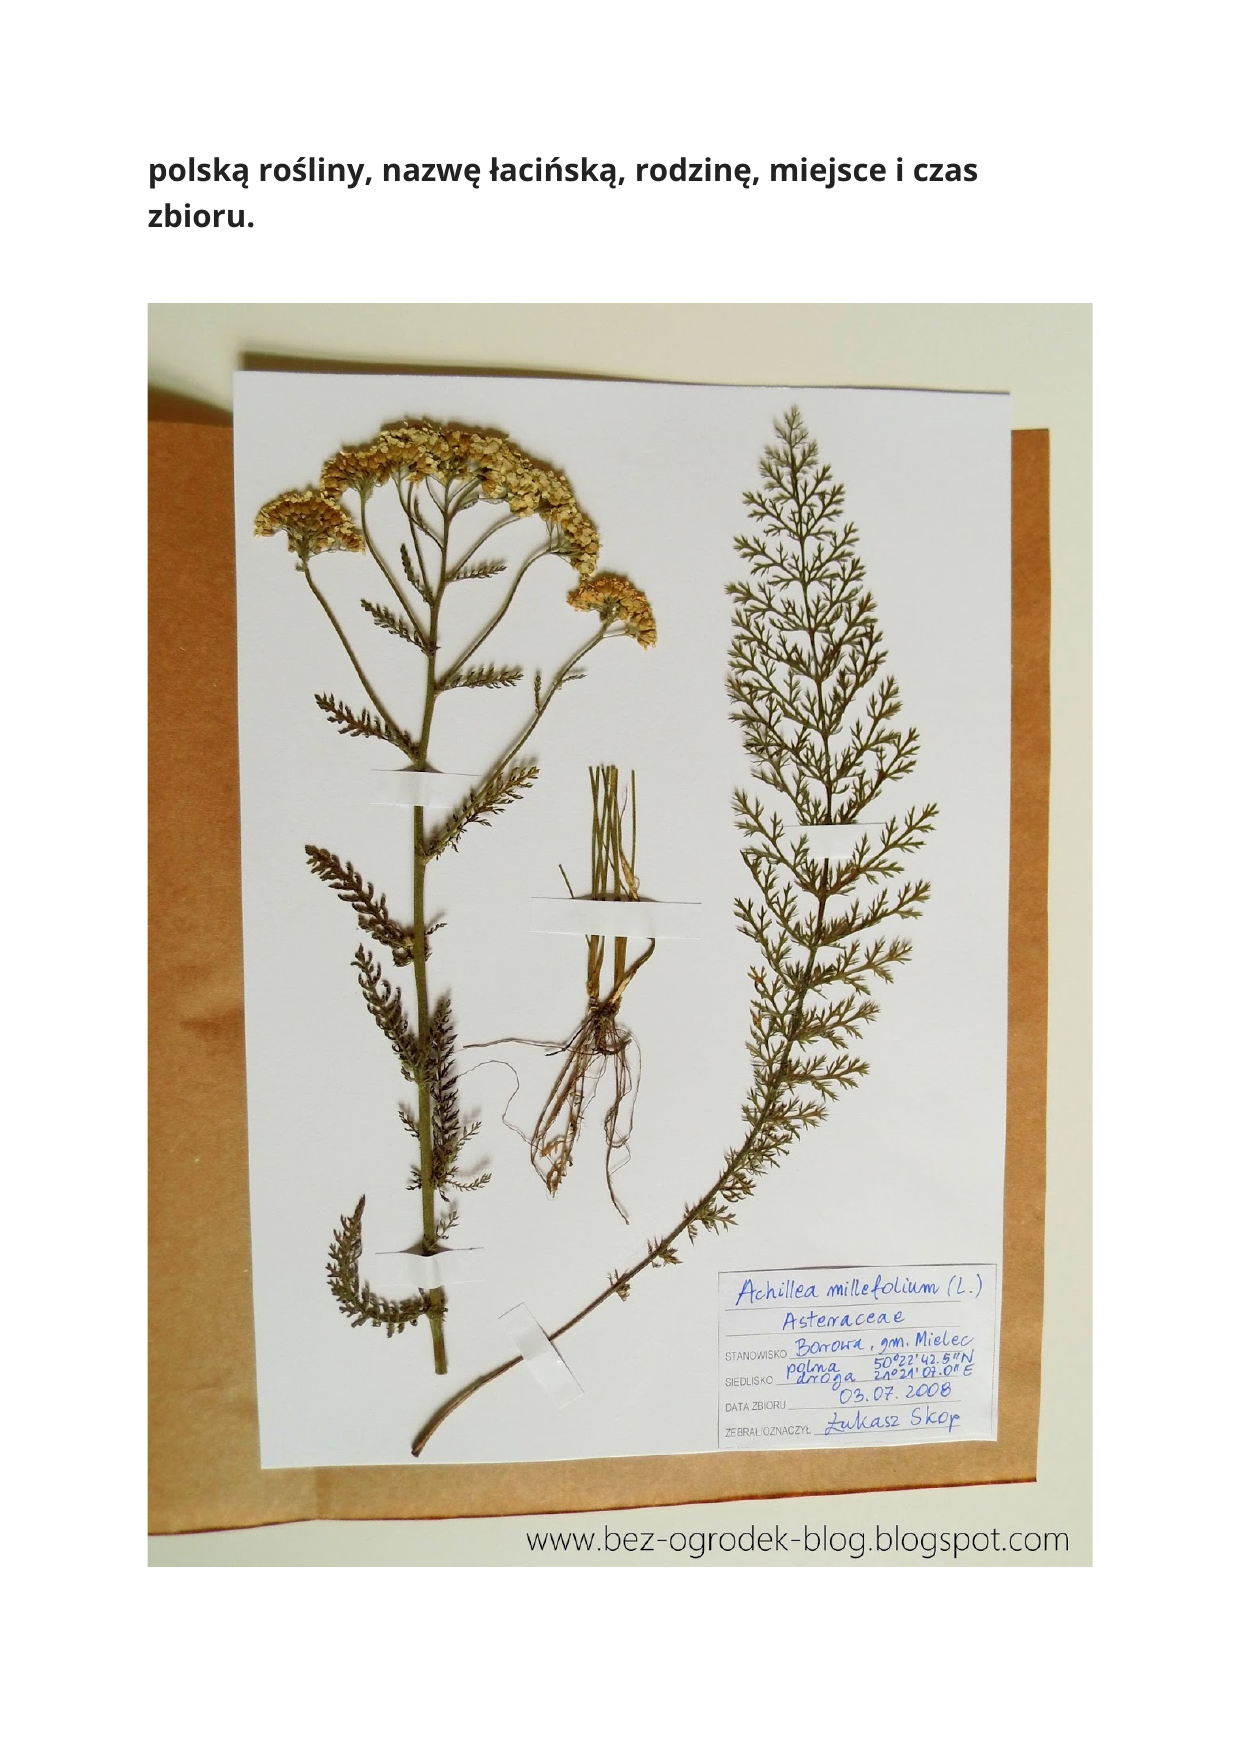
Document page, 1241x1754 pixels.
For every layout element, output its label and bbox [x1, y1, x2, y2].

picture [147, 303, 1093, 1567]
text [148, 148, 1093, 236]
